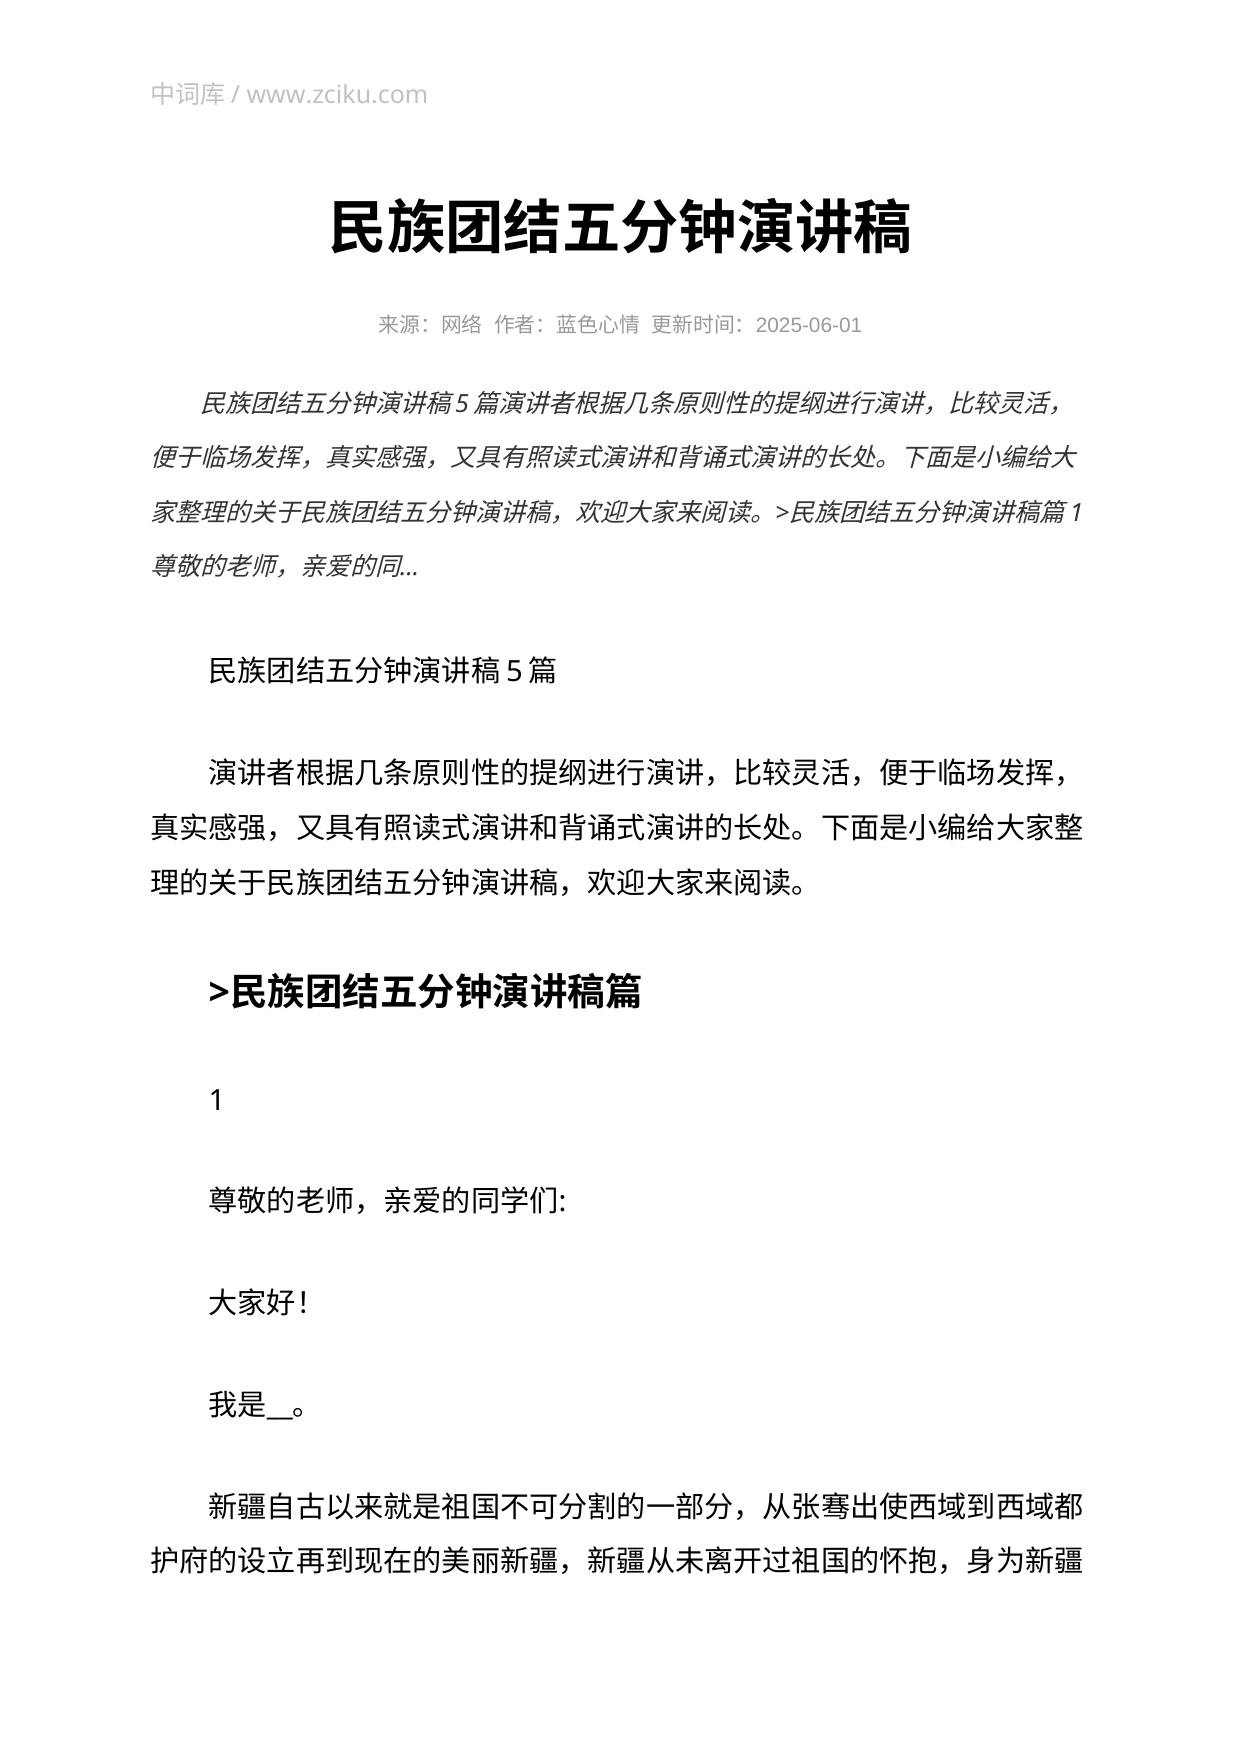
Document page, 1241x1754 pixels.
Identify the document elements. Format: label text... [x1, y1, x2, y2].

text 民族团结五分钟演讲稿5篇演讲者根据几条原则性的提纲进行演讲，比较灵活，便于临场发挥，真实感强，又具有照读式演讲和背诵式演讲的长处。下面是小编给大家整理的关于民族团结五分钟演讲稿，欢迎大家来阅读。>民族团结五分钟演讲稿篇1尊敬的老师，亲爱的同... [150, 383, 1090, 583]
text 大家好！ [150, 1279, 1090, 1322]
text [150, 1483, 1090, 1580]
text 1 [150, 1079, 1090, 1119]
text 来源：网络 作者：蓝色心情 更新时间：2025-06-01 [150, 313, 1090, 337]
text 我是__。 [150, 1381, 1090, 1423]
text 尊敬的老师，亲爱的同学们: [150, 1177, 1090, 1220]
text 民族团结五分钟演讲稿5篇 [150, 648, 1090, 690]
subtitle 民族团结五分钟演讲稿 [150, 181, 1090, 266]
text >民族团结五分钟演讲稿篇 [150, 961, 1090, 1016]
text 演讲者根据几条原则性的提纲进行演讲，比较灵活，便于临场发挥，真实感强，又具有照读式演讲和背诵式演讲的长处。下面是小编给大家整理的关于民族团结五分钟演讲稿，欢迎大家来阅读。 [150, 750, 1090, 902]
